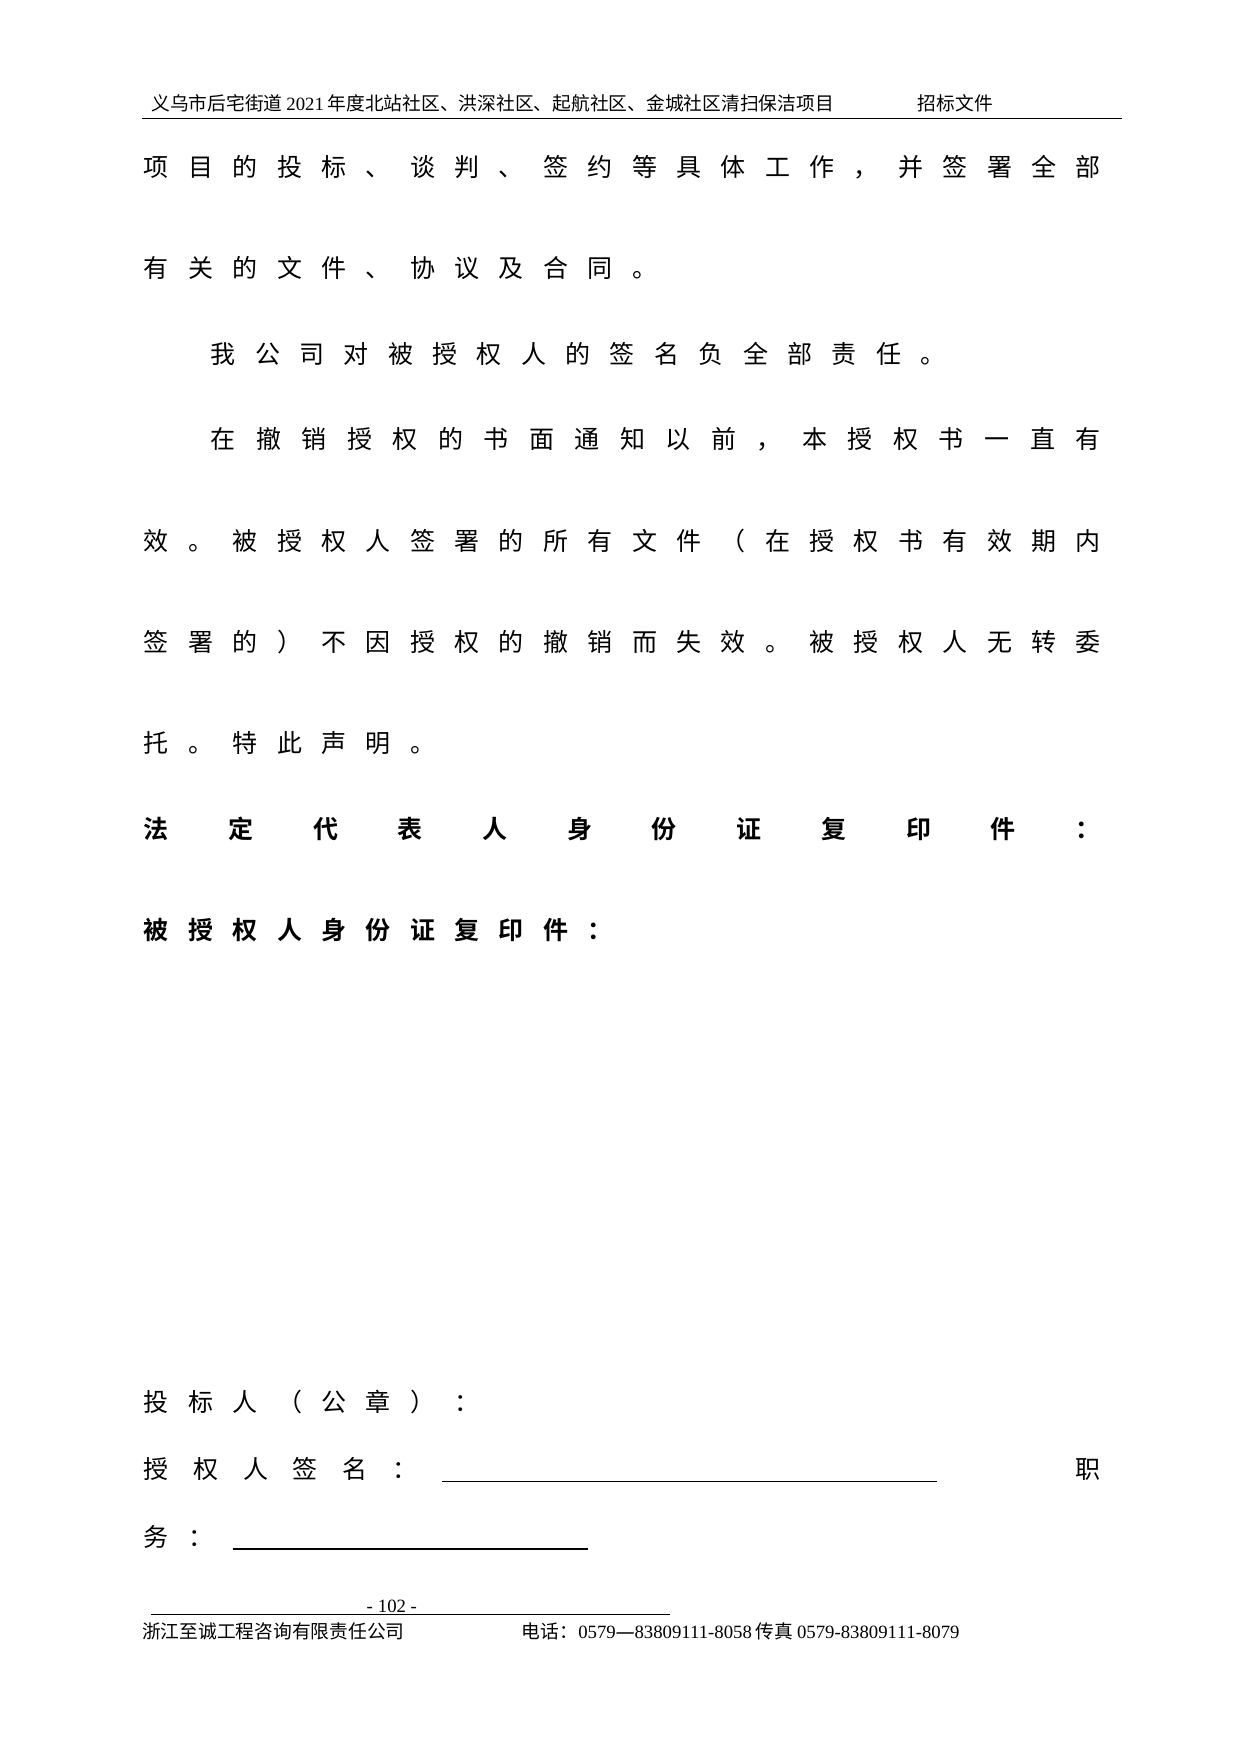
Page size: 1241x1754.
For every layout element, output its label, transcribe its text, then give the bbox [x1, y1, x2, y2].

text 投标人（公章）： [144, 1366, 1120, 1434]
text 在撤销授权的书面通知以前，本授权书一直有效。被授权人签署的所有文件（在授权书有效期内签署的）不因授权的撤销而失效。被授权人无转委托。特此声明。 [144, 404, 1120, 775]
text 我公司对被授权人的签名负全部责任。 [144, 318, 1120, 386]
text 法定代表人身份证复印件： 被授权人身份证复印件： [144, 793, 1120, 962]
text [144, 132, 1120, 300]
text 授权人签名： 职 务： [144, 1434, 1120, 1569]
